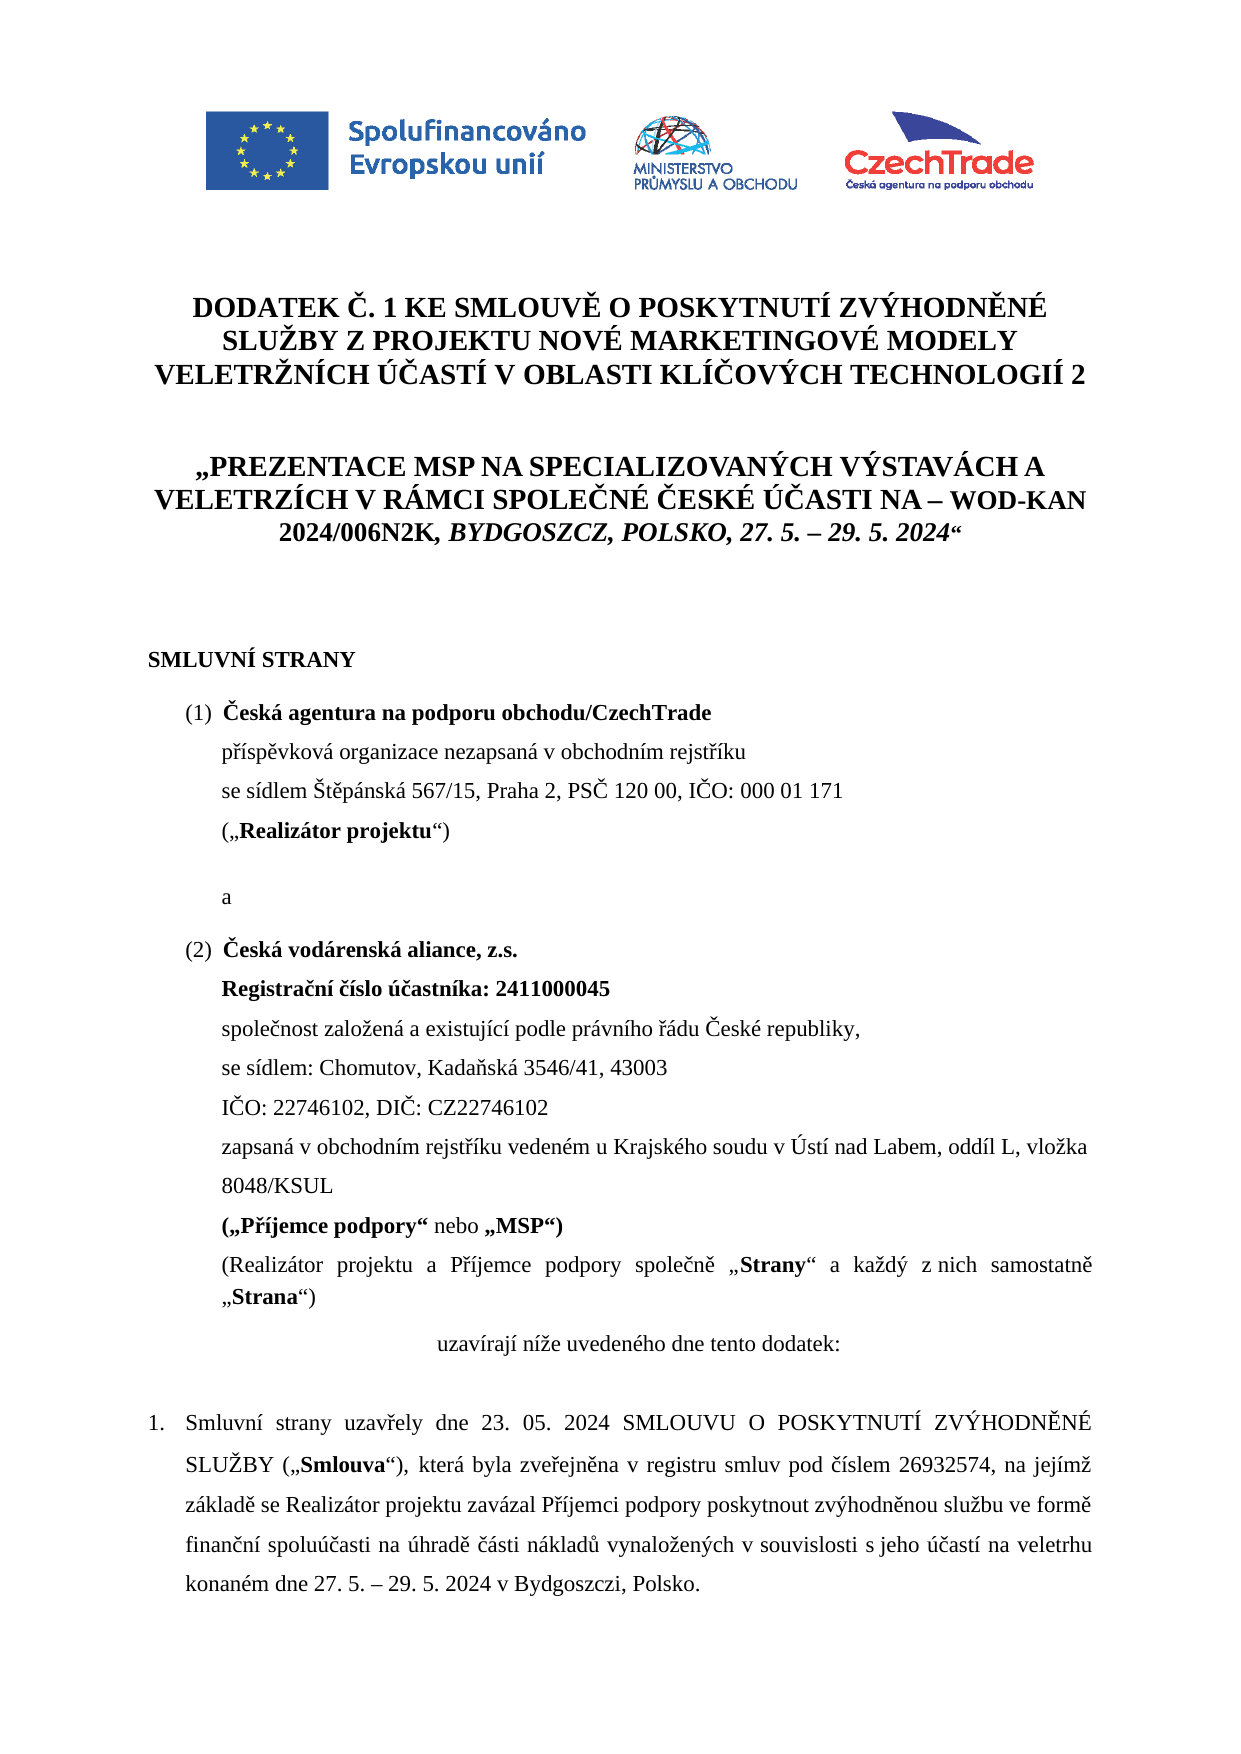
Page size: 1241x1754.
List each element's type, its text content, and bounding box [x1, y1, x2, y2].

text 8048/KSUL [148, 1172, 1093, 1199]
list Smluvní strany uzavřely dne 23. 05. 2024 SMLOUVU O POSKYTNUTÍ ZVÝHODNĚNÉ SLUŽBY („Smlouva“), která byla zveřejněna v registru smluv pod číslem 26932574, na jejímž základě se Realizátor projektu zavázal Příjemci podpory poskytnout zvýhodněnou službu ve formě finanční spoluúčasti na úhradě části nákladů vynaložených v souvislosti s jeho účastí na veletrhu konaném dne 27. 5. – 29. 5. 2024 v Bydgoszczi, Polsko. [148, 1409, 1093, 1597]
text SMLUVNÍ STRANY [148, 646, 1093, 672]
text se sídlem Štěpánská 567/15, Praha 2, PSČ 120 00, IČO: 000 01 171 [148, 778, 1093, 804]
text zapsaná v obchodním rejstříku vedeném u Krajského soudu v Ústí nad Labem, oddíl L, vložka [148, 1133, 1093, 1159]
list Česká agentura na podporu obchodu/CzechTrade [185, 699, 1093, 725]
title „PREZENTACE MSP NA SPECIALIZOVANÝCH VÝSTAVÁCH A VELETRZÍCH V RÁMCI SPOLEČNÉ ČESKÉ ÚČASTI NA – WOD-KAN 2024/006N2K, Bydgoszcz, Polsko, 27. 5. – 29. 5. 2024“ [148, 449, 1093, 547]
text Registrační číslo účastníka: 2411000045 [148, 975, 1093, 1001]
text společnost založená a existující podle právního řádu České republiky, [148, 1014, 1093, 1041]
text („Realizátor projektu“) [148, 817, 1093, 843]
text (Realizátor projektu a Příjemce podpory společně „Strany“ a každý z nich samostatně „Strana“) [221, 1251, 1093, 1310]
text příspěvková organizace nezapsaná v obchodním rejstříku [148, 738, 1093, 764]
text a [148, 883, 1093, 909]
text („Příjemce podpory“ nebo „MSP“) [148, 1212, 1093, 1238]
list Česká vodárenská aliance, z.s. [185, 936, 1093, 962]
list uzavírají níže uvedeného dne tento dodatek: [185, 1330, 1093, 1356]
text se sídlem: Chomutov, Kadaňská 3546/41, 43003 [148, 1054, 1093, 1080]
text DODATEK Č. 1 KE SMLOUVĚ O POSKYTNUTÍ ZVÝHODNĚNÉ SLUŽBY Z PROJEKTU NOVÉ MARKETINGOVÉ MODELY VELETRŽNÍCH ÚČASTÍ V OBLASTI KLÍČOVÝCH TECHNOLOGIÍ 2 [148, 290, 1093, 390]
text IČO: 22746102, DIČ: CZ22746102 [148, 1093, 1093, 1120]
